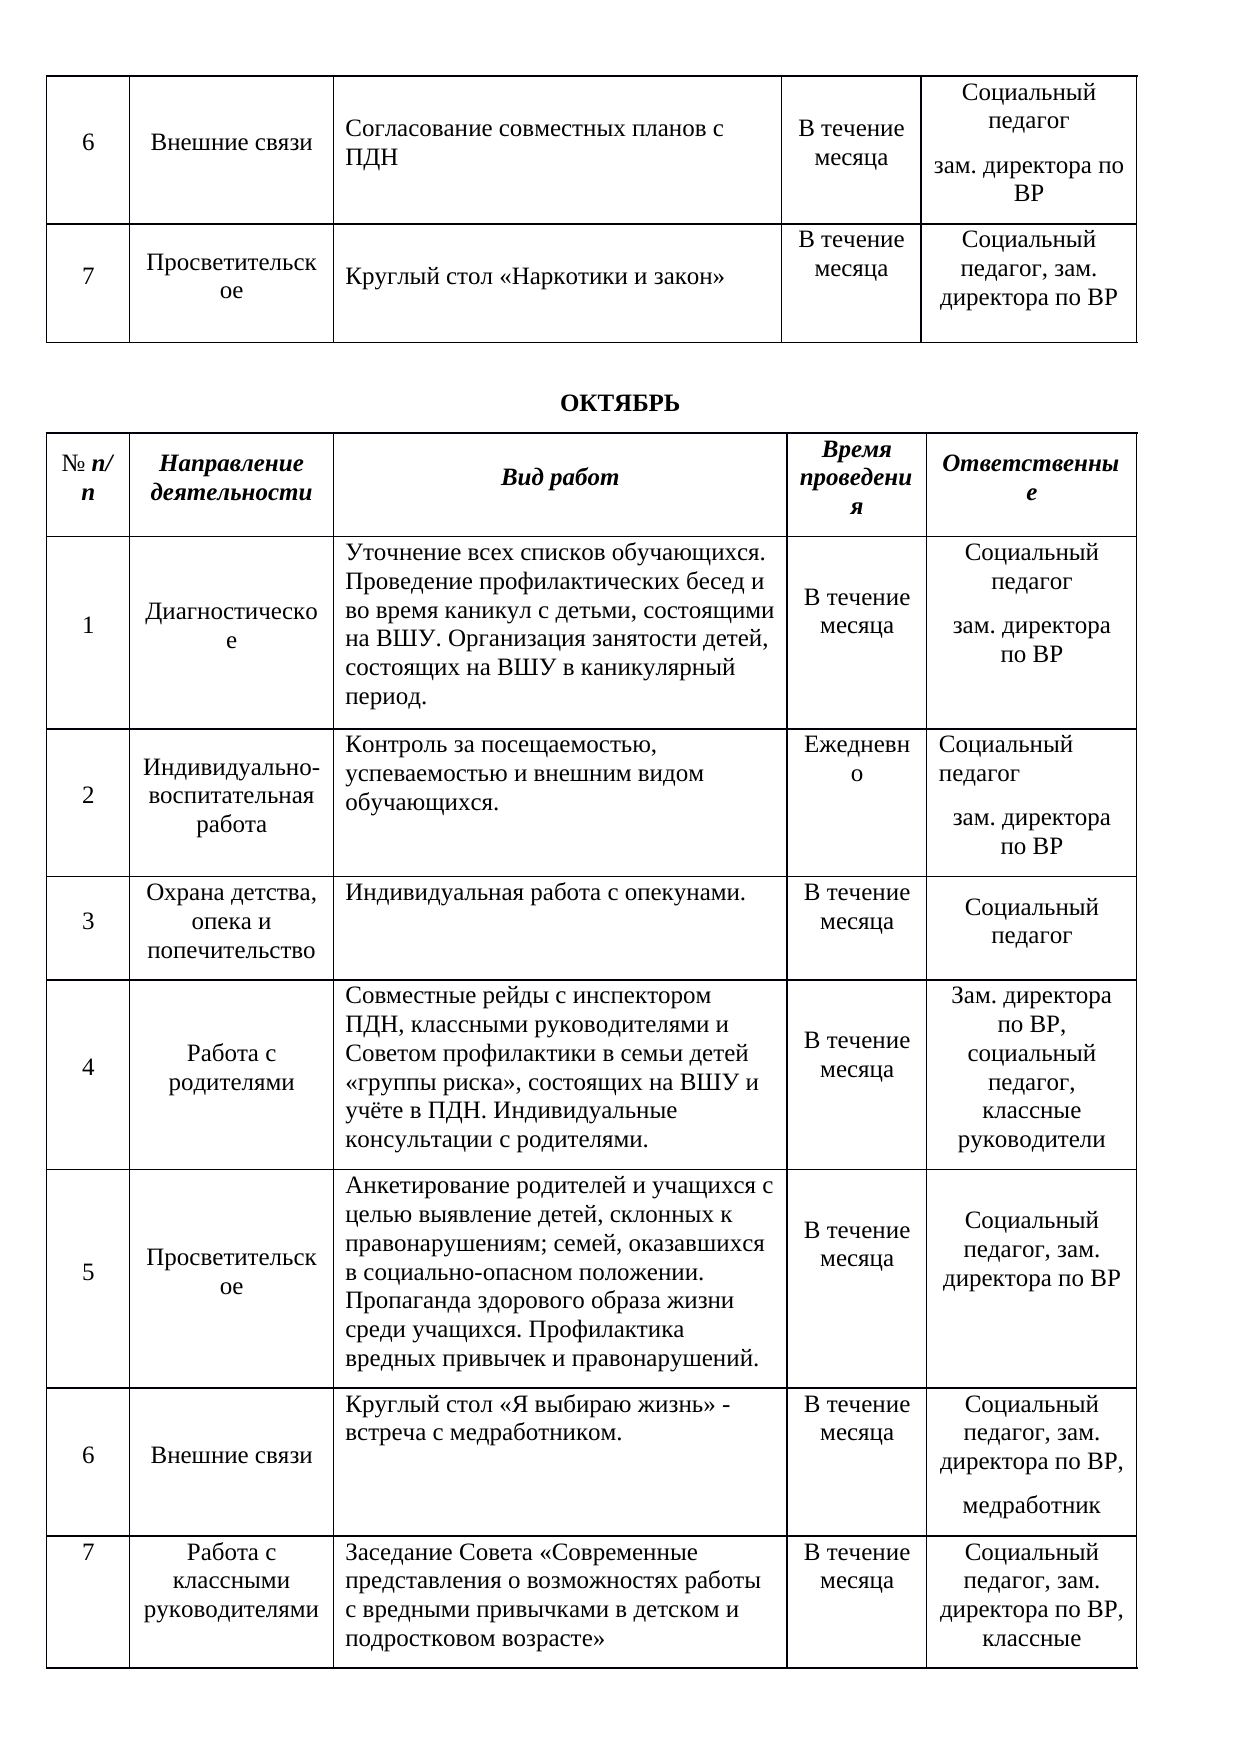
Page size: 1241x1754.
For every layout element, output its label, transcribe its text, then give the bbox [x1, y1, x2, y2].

table_header Ответственные [927, 434, 1136, 536]
table_cell Зам. директора по ВР, социальный педагог, классные руководители [927, 981, 1136, 1169]
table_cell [334, 1537, 786, 1667]
table_cell 6 [47, 1389, 129, 1535]
table_cell 7 [47, 225, 129, 342]
table_cell Ежедневно [788, 730, 926, 876]
table_cell В течение месяца [788, 877, 926, 979]
table_cell 5 [47, 1170, 129, 1387]
table_cell Просветительское [130, 1170, 333, 1387]
table_cell 4 [47, 981, 129, 1169]
table_cell Социальный педагог [927, 877, 1136, 979]
table_cell Согласование совместных планов с ПДН [334, 77, 781, 223]
table_cell Социальный педагог зам. директора по ВР [927, 730, 1136, 876]
table_header № п/п [47, 434, 129, 536]
table_cell В течение месяца [782, 225, 920, 342]
table_cell Внешние связи [130, 77, 333, 223]
table_cell Индивидуально-воспитательная работа [130, 730, 333, 876]
table_cell 7 [47, 1537, 129, 1667]
table_cell Круглый стол «Наркотики и закон» [334, 225, 781, 342]
table_cell Совместные рейды с инспектором ПДН, классными руководителями и Советом профилактики в семьи детей «группы риска», состоящих на ВШУ и учёте в ПДН. Индивидуальные консультации с родителями. [334, 981, 786, 1169]
table_cell 3 [47, 877, 129, 979]
table_header Направление деятельности [130, 434, 333, 536]
table_cell Работа с родителями [130, 981, 333, 1169]
table_cell 6 [47, 77, 129, 223]
table_cell Социальный педагог, зам. директора по ВР [922, 225, 1136, 342]
table_cell В течение месяца [788, 537, 926, 728]
table_cell 2 [47, 730, 129, 876]
table_cell Социальный педагог зам. директора по ВР [922, 77, 1136, 223]
table_cell В течение месяца [782, 77, 920, 223]
table_header Время проведения [788, 434, 926, 536]
table_cell Диагностическое [130, 537, 333, 728]
text ОКТЯБРЬ [75, 388, 1165, 417]
table_cell Социальный педагог, зам. директора по ВР, медработник [927, 1389, 1136, 1535]
table_cell Круглый стол «Я выбираю жизнь» - встреча с медработником. [334, 1389, 786, 1535]
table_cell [130, 1537, 333, 1667]
table_cell В течение месяца [788, 1537, 926, 1667]
table_cell Социальный педагог, зам. директора по ВР [927, 1170, 1136, 1387]
table_cell 1 [47, 537, 129, 728]
table_header Вид работ [334, 434, 786, 536]
table_cell Социальный педагог зам. директора по ВР [927, 537, 1136, 728]
table_cell Просветительское [130, 225, 333, 342]
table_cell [927, 1537, 1136, 1667]
table_cell Охрана детства, опека и попечительство [130, 877, 333, 979]
table_cell Анкетирование родителей и учащихся с целью выявление детей, склонных к правонарушениям; семей, оказавшихся в социально-опасном положении. Пропаганда здорового образа жизни среди учащихся. Профилактика вредных привычек и правонарушений. [334, 1170, 786, 1387]
table_cell Уточнение всех списков обучающихся. Проведение профилактических бесед и во время каникул с детьми, состоящими на ВШУ. Организация занятости детей, состоящих на ВШУ в каникулярный период. [334, 537, 786, 728]
table_cell Индивидуальная работа с опекунами. [334, 877, 786, 979]
table_cell Внешние связи [130, 1389, 333, 1535]
table_cell В течение месяца [788, 981, 926, 1169]
table_cell В течение месяца [788, 1170, 926, 1387]
table_cell В течение месяца [788, 1389, 926, 1535]
table_cell Контроль за посещаемостью, успеваемостью и внешним видом обучающихся. [334, 730, 786, 876]
